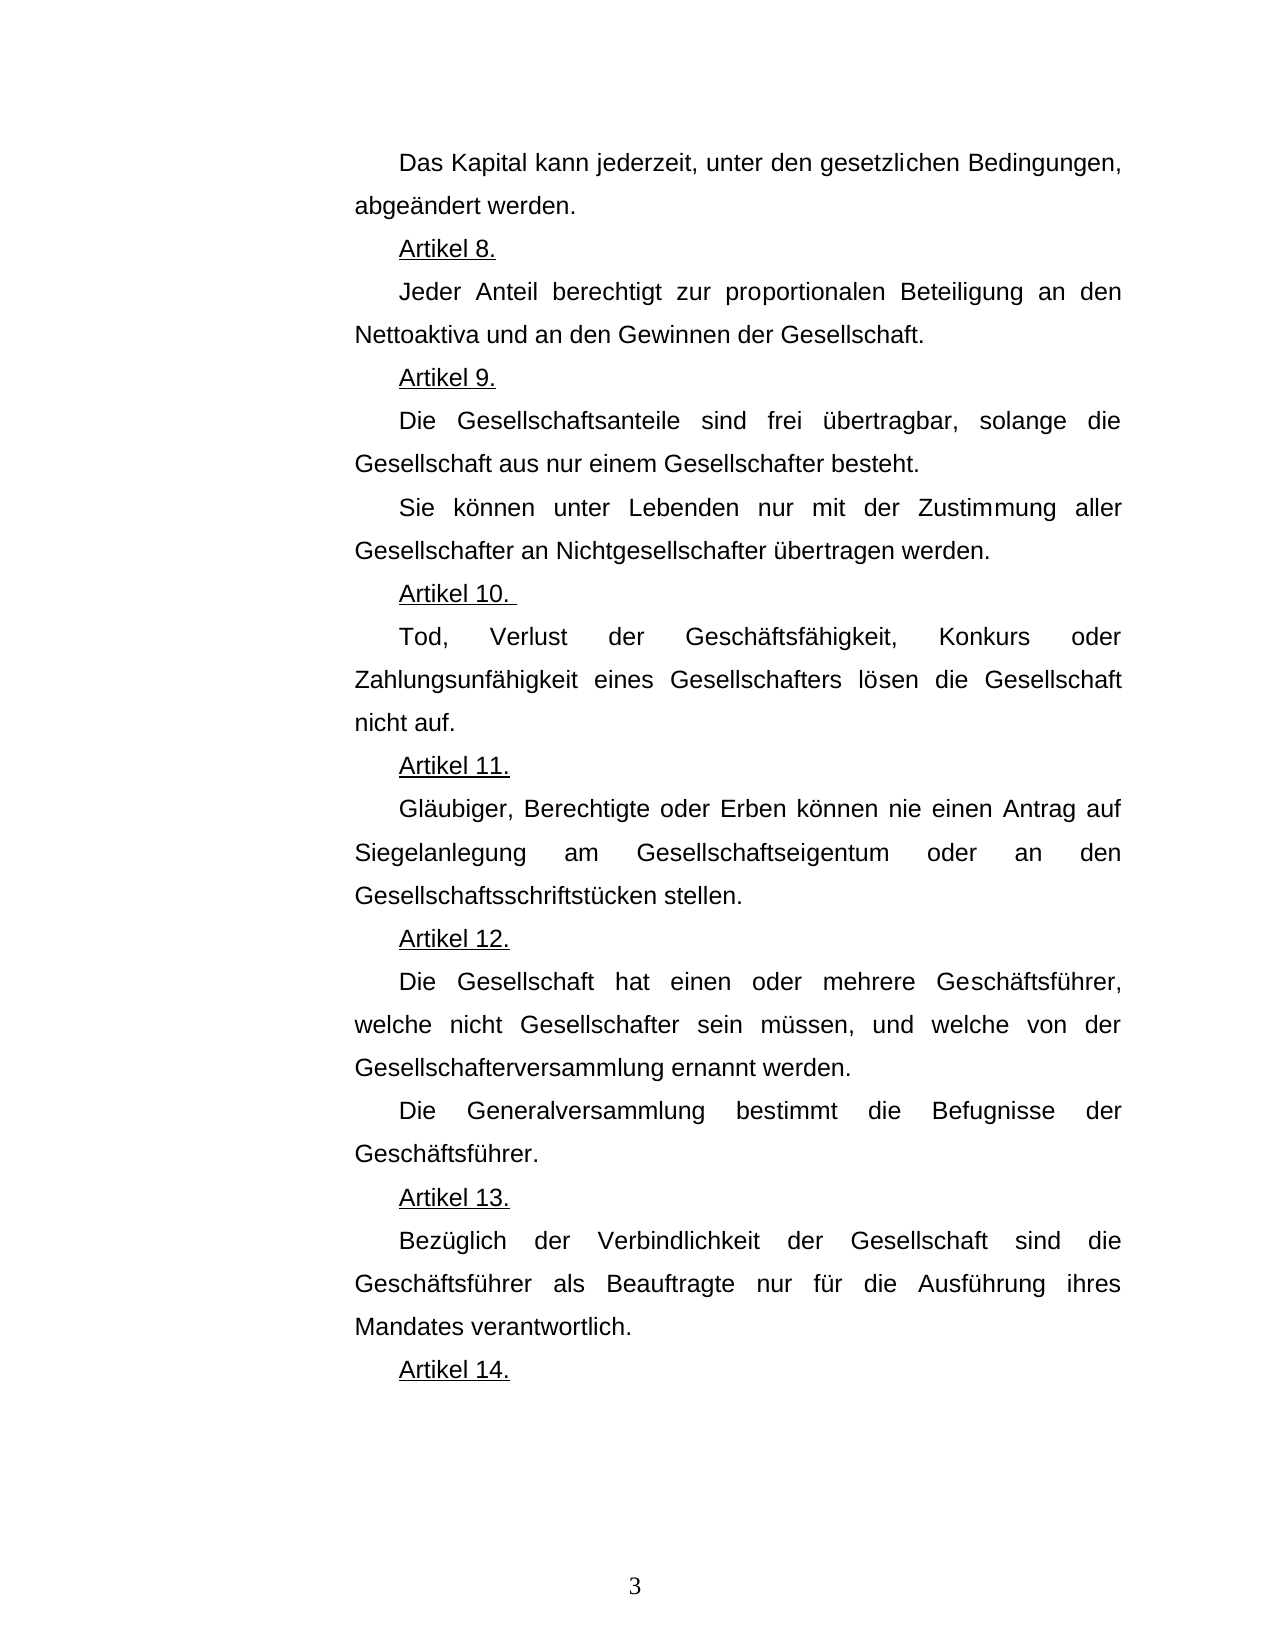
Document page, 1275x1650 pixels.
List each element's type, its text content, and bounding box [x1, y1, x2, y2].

text Gläubiger, Berechtigte oder Erben können nie einen Antrag auf Siegelanlegung am Gesellschaftseigentum oder an den Gesellschaftsschriftstücken stellen. [354, 794, 1122, 909]
text Artikel 11. [354, 751, 1122, 780]
text Die Gesellschaftsanteile sind frei übertragbar, solange die Gesellschaft aus nur einem Gesellschafter besteht. [354, 406, 1122, 478]
text Sie können unter Lebenden nur mit der Zustimmung aller Gesellschafter an Nichtgesellschafter übertragen werden. [354, 493, 1122, 564]
text Jeder Anteil berechtigt zur proportionalen Beteiligung an den Nettoaktiva und an den Gewinnen der Gesellschaft. [354, 277, 1122, 349]
text Die Generalversammlung bestimmt die Befugnisse der Geschäftsführer. [354, 1096, 1122, 1168]
text Artikel 13. [354, 1183, 1122, 1211]
text Bezüglich der Verbindlichkeit der Gesellschaft sind die Geschäftsführer als Beauftragte nur für die Ausführung ihres Mandates verantwortlich. [354, 1226, 1122, 1341]
text Die Gesellschaft hat einen oder mehrere Geschäftsführer, welche nicht Gesellschafter sein müssen, und welche von der Gesellschafterversammlung ernannt werden. [354, 967, 1122, 1082]
text Artikel 8. [354, 234, 1122, 263]
text Tod, Verlust der Geschäftsfähigkeit, Konkurs oder Zahlungsunfähigkeit eines Gesellschafters lösen die Gesellschaft nicht auf. [354, 622, 1122, 737]
text Artikel 12. [354, 924, 1122, 953]
text Das Kapital kann jederzeit, unter den gesetzlichen Bedingungen, abgeändert werden. [354, 148, 1122, 219]
text Artikel 9. [354, 363, 1122, 392]
text Artikel 10. [354, 579, 1122, 608]
text Artikel 14. [354, 1355, 1122, 1384]
